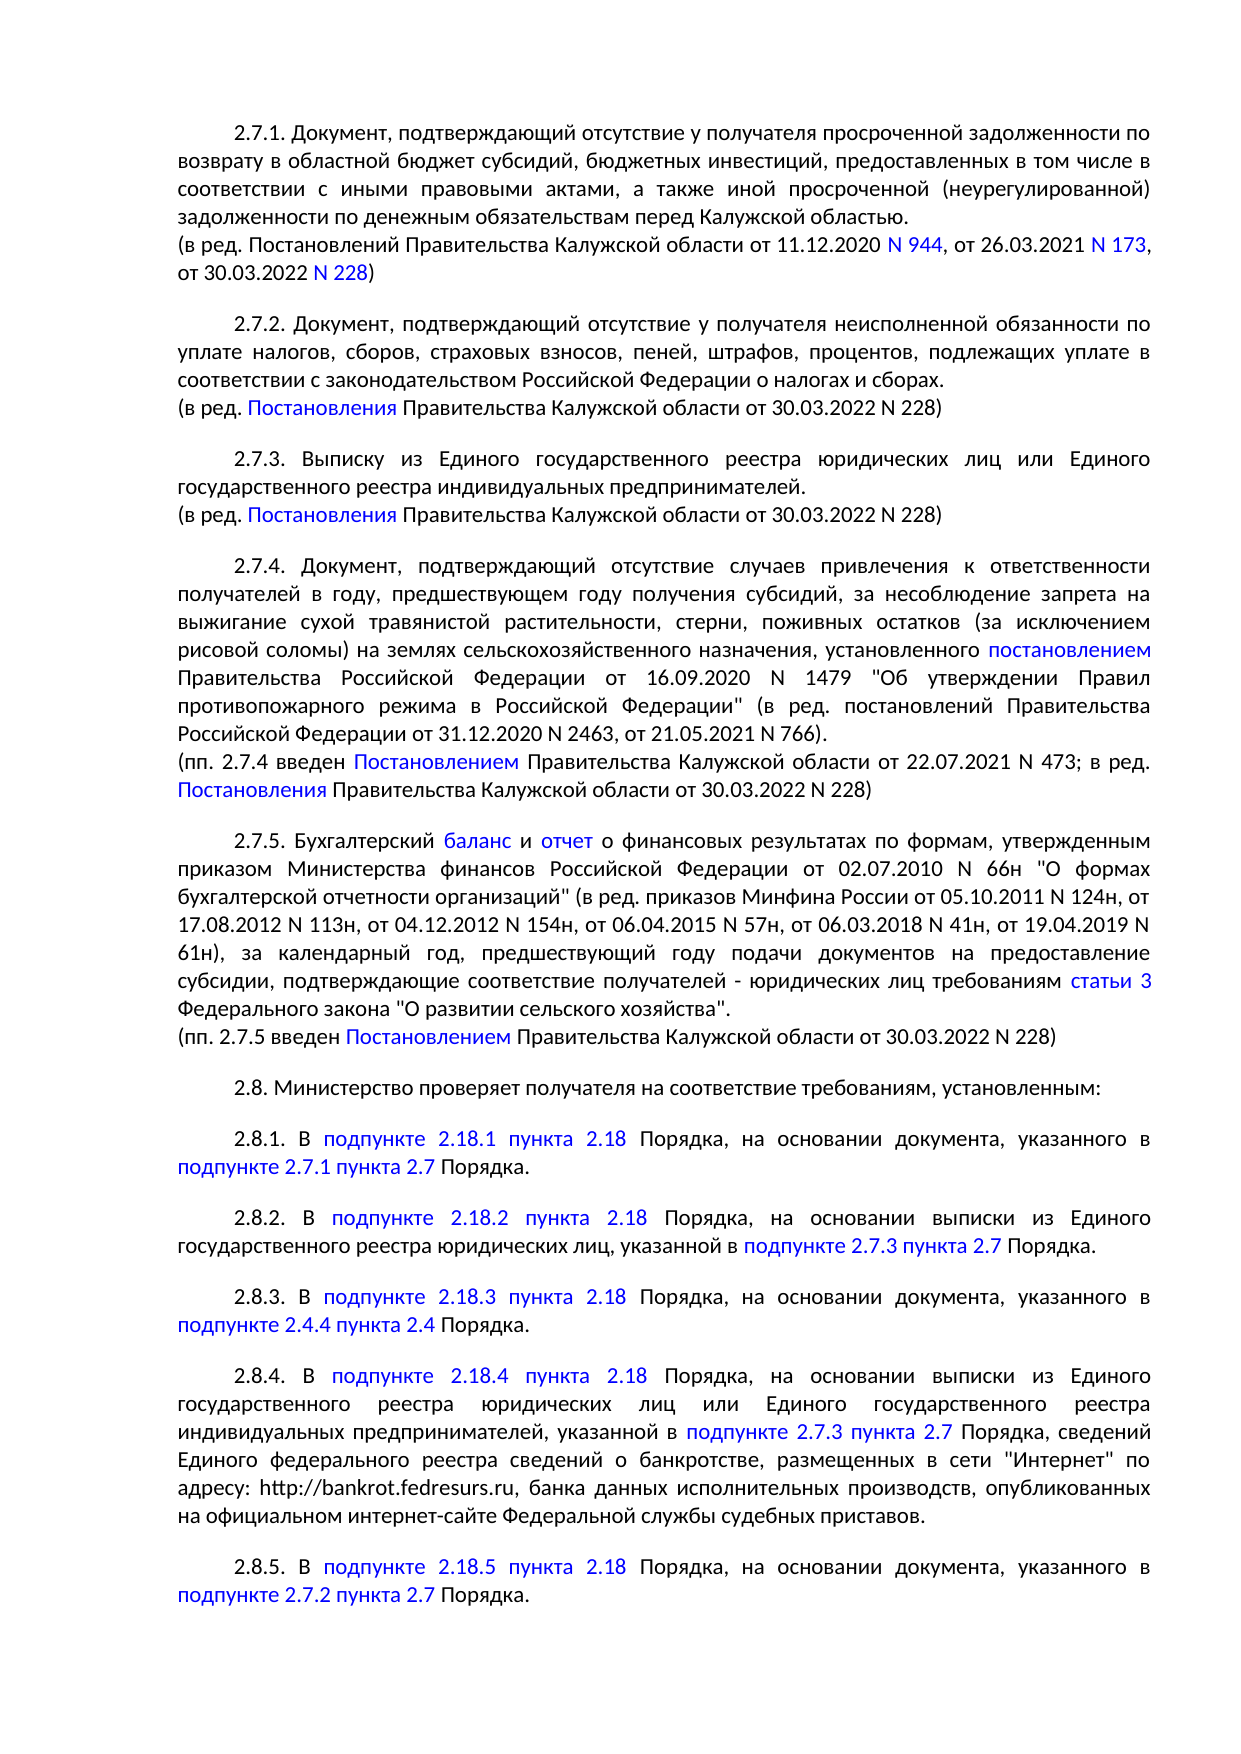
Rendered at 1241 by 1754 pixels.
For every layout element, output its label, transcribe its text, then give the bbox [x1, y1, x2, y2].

text (пп. 2.7.5 введен Постановлением Правительства Калужской области от 30.03.2022 N 228) [177, 1022, 1152, 1050]
text 2.7.4. Документ, подтверждающий отсутствие случаев привлечения к ответственности получателей в году, предшествующем году получения субсидий, за несоблюдение запрета на выжигание сухой травянистой растительности, стерни, поживных остатков (за исключением рисовой соломы) на землях сельскохозяйственного назначения, установленного постановлением Правительства Российской Федерации от 16.09.2020 N 1479 "Об утверждении Правил противопожарного режима в Российской Федерации" (в ред. постановлений Правительства Российской Федерации от 31.12.2020 N 2463, от 21.05.2021 N 766). [177, 551, 1152, 747]
text 2.7.3. Выписку из Единого государственного реестра юридических лиц или Единого государственного реестра индивидуальных предпринимателей. [177, 444, 1152, 500]
text 2.8.1. В подпункте 2.18.1 пункта 2.18 Порядка, на основании документа, указанного в подпункте 2.7.1 пункта 2.7 Порядка. [177, 1124, 1152, 1180]
text 2.8.5. В подпункте 2.18.5 пункта 2.18 Порядка, на основании документа, указанного в подпункте 2.7.2 пункта 2.7 Порядка. [177, 1552, 1152, 1608]
text (в ред. Постановлений Правительства Калужской области от 11.12.2020 N 944, от 26.03.2021 N 173, от 30.03.2022 N 228) [177, 230, 1152, 286]
text (в ред. Постановления Правительства Калужской области от 30.03.2022 N 228) [177, 393, 1152, 421]
text 2.7.2. Документ, подтверждающий отсутствие у получателя неисполненной обязанности по уплате налогов, сборов, страховых взносов, пеней, штрафов, процентов, подлежащих уплате в соответствии с законодательством Российской Федерации о налогах и сборах. [177, 309, 1152, 393]
text 2.7.5. Бухгалтерский баланс и отчет о финансовых результатах по формам, утвержденным приказом Министерства финансов Российской Федерации от 02.07.2010 N 66н "О формах бухгалтерской отчетности организаций" (в ред. приказов Минфина России от 05.10.2011 N 124н, от 17.08.2012 N 113н, от 04.12.2012 N 154н, от 06.04.2015 N 57н, от 06.03.2018 N 41н, от 19.04.2019 N 61н), за календарный год, предшествующий году подачи документов на предоставление субсидии, подтверждающие соответствие получателей - юридических лиц требованиям статьи 3 Федерального закона "О развитии сельского хозяйства". [177, 826, 1152, 1022]
text 2.8.2. В подпункте 2.18.2 пункта 2.18 Порядка, на основании выписки из Единого государственного реестра юридических лиц, указанной в подпункте 2.7.3 пункта 2.7 Порядка. [177, 1203, 1152, 1259]
text (пп. 2.7.4 введен Постановлением Правительства Калужской области от 22.07.2021 N 473; в ред. Постановления Правительства Калужской области от 30.03.2022 N 228) [177, 747, 1152, 803]
text 2.8. Министерство проверяет получателя на соответствие требованиям, установленным: [177, 1073, 1152, 1101]
text 2.8.3. В подпункте 2.18.3 пункта 2.18 Порядка, на основании документа, указанного в подпункте 2.4.4 пункта 2.4 Порядка. [177, 1282, 1152, 1338]
text 2.8.4. В подпункте 2.18.4 пункта 2.18 Порядка, на основании выписки из Единого государственного реестра юридических лиц или Единого государственного реестра индивидуальных предпринимателей, указанной в подпункте 2.7.3 пункта 2.7 Порядка, сведений Единого федерального реестра сведений о банкротстве, размещенных в сети "Интернет" по адресу: http://bankrot.fedresurs.ru, банка данных исполнительных производств, опубликованных на официальном интернет-сайте Федеральной службы судебных приставов. [177, 1361, 1152, 1529]
text (в ред. Постановления Правительства Калужской области от 30.03.2022 N 228) [177, 500, 1152, 528]
text 2.7.1. Документ, подтверждающий отсутствие у получателя просроченной задолженности по возврату в областной бюджет субсидий, бюджетных инвестиций, предоставленных в том числе в соответствии с иными правовыми актами, а также иной просроченной (неурегулированной) задолженности по денежным обязательствам перед Калужской областью. [177, 118, 1152, 230]
